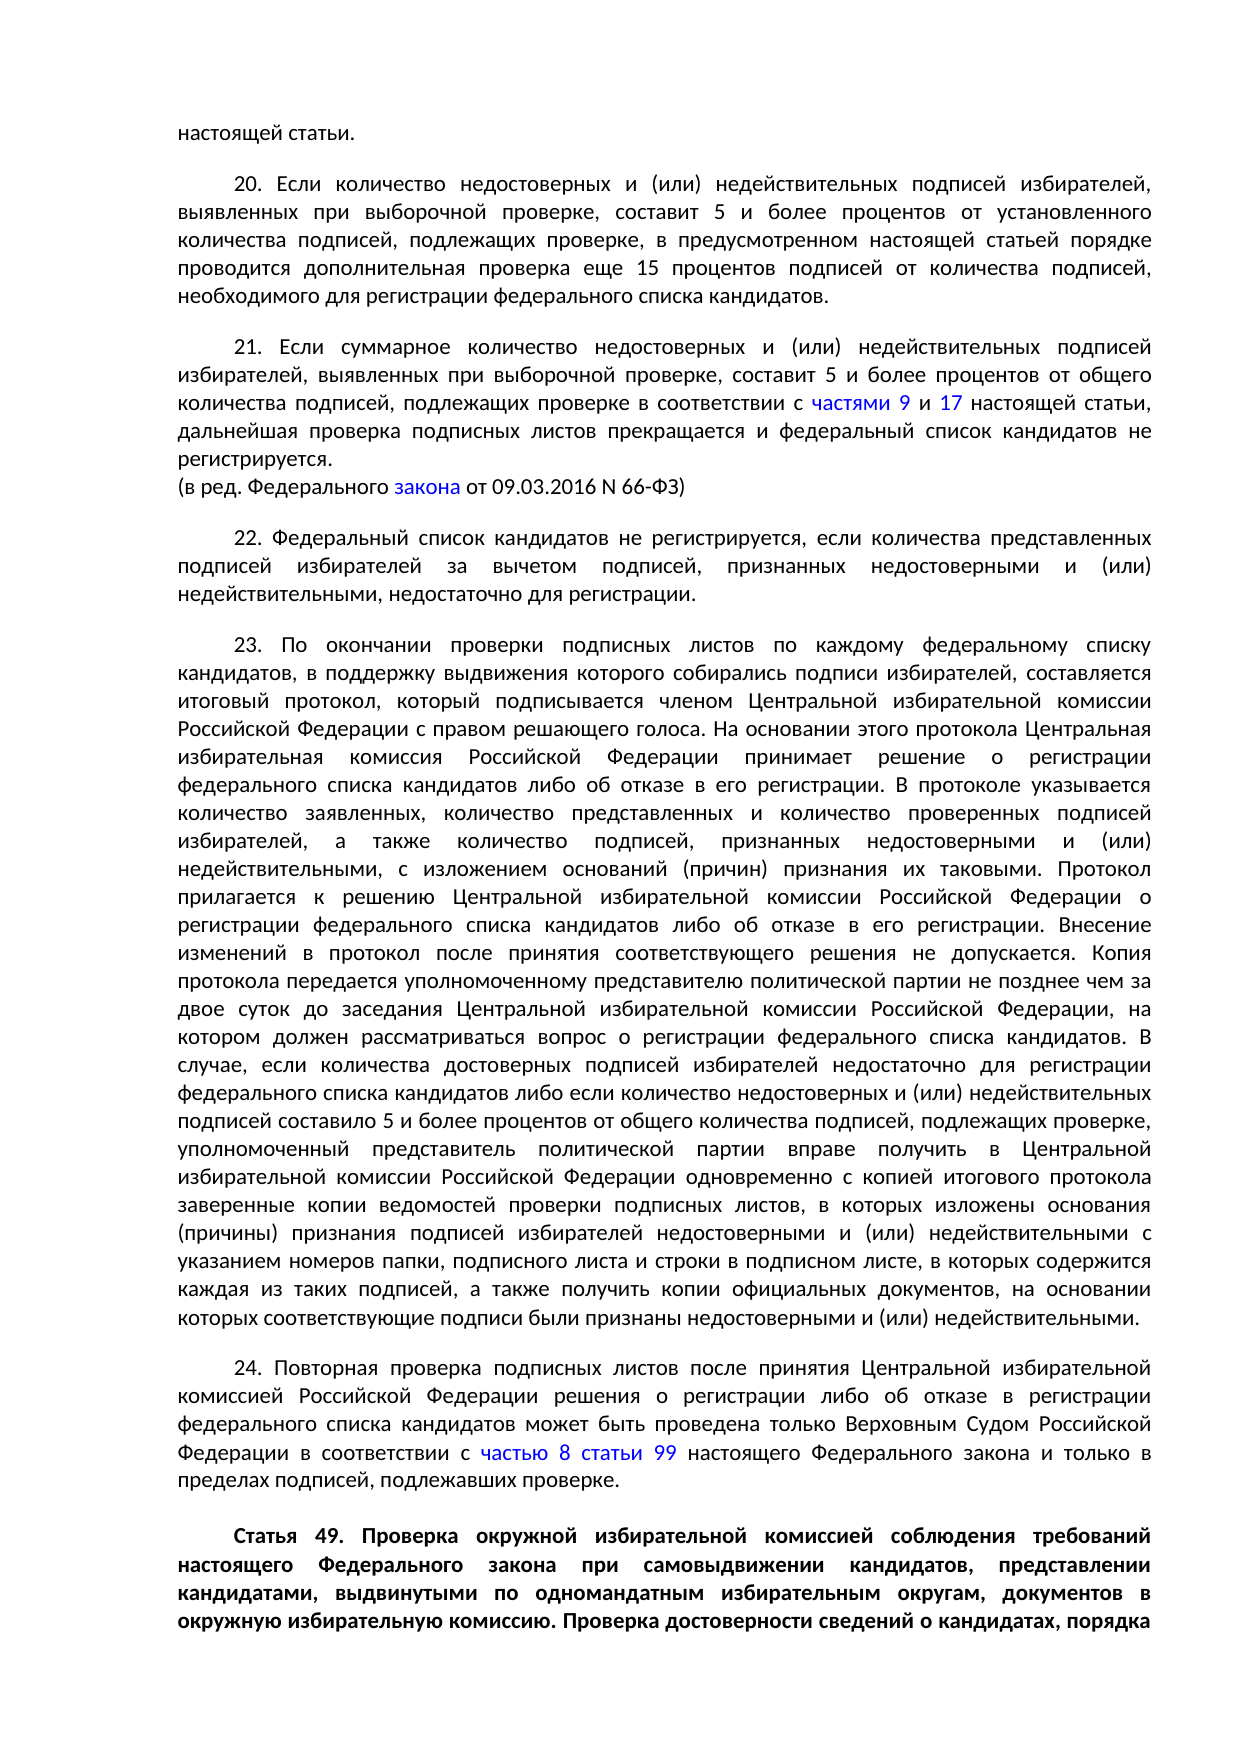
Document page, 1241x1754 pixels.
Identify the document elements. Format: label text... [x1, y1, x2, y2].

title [177, 1522, 1152, 1634]
text 22. Федеральный список кандидатов не регистрируется, если количества представленных подписей избирателей за вычетом подписей, признанных недостоверными и (или) недействительными, недостаточно для регистрации. [177, 523, 1152, 607]
text 20. Если количество недостоверных и (или) недействительных подписей избирателей, выявленных при выборочной проверке, составит 5 и более процентов от установленного количества подписей, подлежащих проверке, в предусмотренном настоящей статьей порядке проводится дополнительная проверка еще 15 процентов подписей от количества подписей, необходимого для регистрации федерального списка кандидатов. [177, 169, 1152, 309]
text 24. Повторная проверка подписных листов после принятия Центральной избирательной комиссией Российской Федерации решения о регистрации либо об отказе в регистрации федерального списка кандидатов может быть проведена только Верховным Судом Российской Федерации в соответствии с частью 8 статьи 99 настоящего Федерального закона и только в пределах подписей, подлежавших проверке. [177, 1353, 1152, 1494]
text 21. Если суммарное количество недостоверных и (или) недействительных подписей избирателей, выявленных при выборочной проверке, составит 5 и более процентов от общего количества подписей, подлежащих проверке в соответствии с частями 9 и 17 настоящей статьи, дальнейшая проверка подписных листов прекращается и федеральный список кандидатов не регистрируется. [177, 332, 1152, 472]
text 23. По окончании проверки подписных листов по каждому федеральному списку кандидатов, в поддержку выдвижения которого собирались подписи избирателей, составляется итоговый протокол, который подписывается членом Центральной избирательной комиссии Российской Федерации с правом решающего голоса. На основании этого протокола Центральная избирательная комиссия Российской Федерации принимает решение о регистрации федерального списка кандидатов либо об отказе в его регистрации. В протоколе указывается количество заявленных, количество представленных и количество проверенных подписей избирателей, а также количество подписей, признанных недостоверными и (или) недействительными, с изложением оснований (причин) признания их таковыми. Протокол прилагается к решению Центральной избирательной комиссии Российской Федерации о регистрации федерального списка кандидатов либо об отказе в его регистрации. Внесение изменений в протокол после принятия соответствующего решения не допускается. Копия протокола передается уполномоченному представителю политической партии не позднее чем за двое суток до заседания Центральной избирательной комиссии Российской Федерации, на котором должен рассматриваться вопрос о регистрации федерального списка кандидатов. В случае, если количества достоверных подписей избирателей недостаточно для регистрации федерального списка кандидатов либо если количество недостоверных и (или) недействительных подписей составило 5 и более процентов от общего количества подписей, подлежащих проверке, уполномоченный представитель политической партии вправе получить в Центральной избирательной комиссии Российской Федерации одновременно с копией итогового протокола заверенные копии ведомостей проверки подписных листов, в которых изложены основания (причины) признания подписей избирателей недостоверными и (или) недействительными с указанием номеров папки, подписного листа и строки в подписном листе, в которых содержится каждая из таких подписей, а также получить копии официальных документов, на основании которых соответствующие подписи были признаны недостоверными и (или) недействительными. [177, 630, 1152, 1331]
text (в ред. Федерального закона от 09.03.2016 N 66-ФЗ) [177, 472, 1152, 500]
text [177, 118, 1152, 146]
